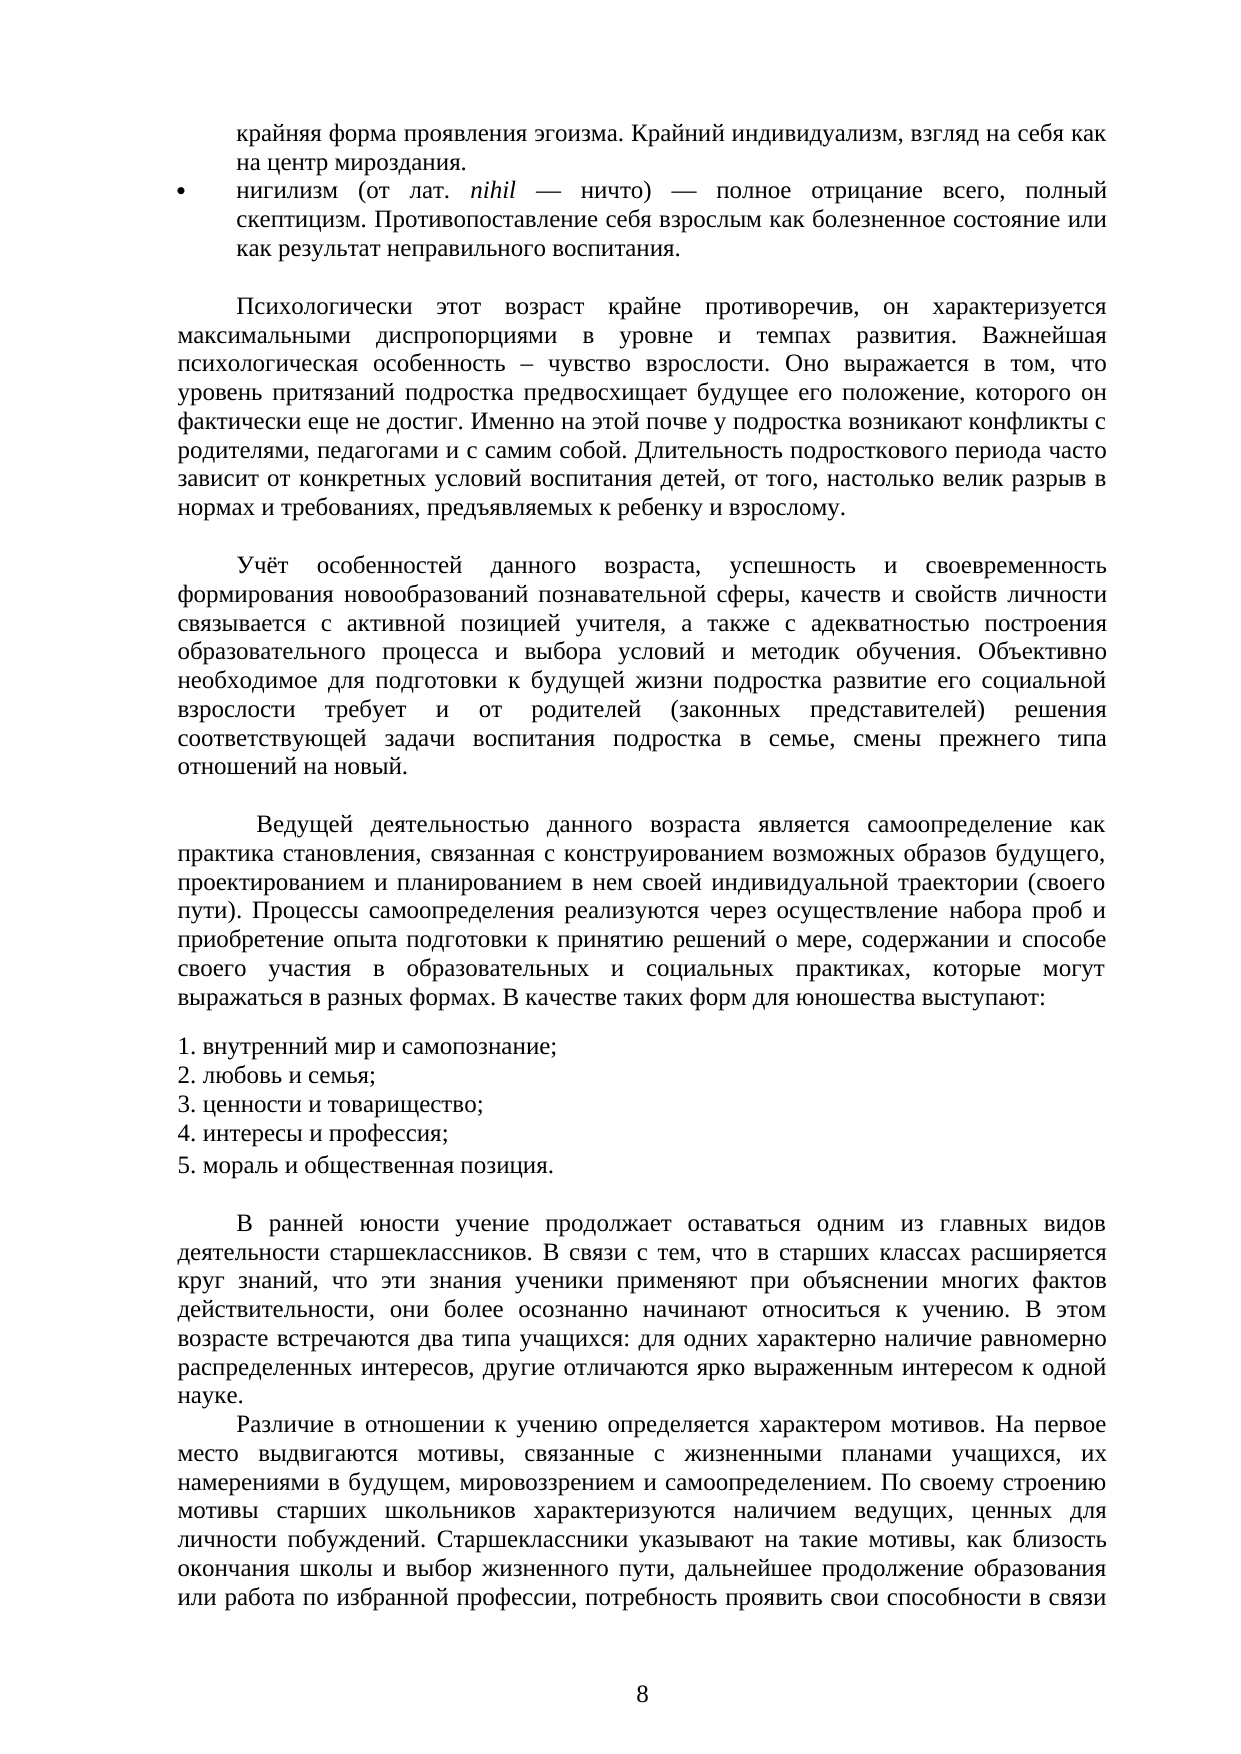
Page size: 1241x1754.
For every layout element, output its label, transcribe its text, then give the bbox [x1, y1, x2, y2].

list ценности и товарищество; [177, 1089, 1107, 1118]
list В ранней юности учение продолжает оставаться одним из главных видов деятельности старшеклассников. В связи с тем, что в старших классах расширяется круг знаний, что эти знания ученики применяют при объяснении многих фактов действительности, они более осознанно начинают относиться к учению. В этом возрасте встречаются два типа учащихся: для одних характерно наличие равномерно распределенных интересов, другие отличаются ярко выраженным интересом к одной науке. [177, 1208, 1107, 1409]
list нигилизм (от лат. nihil — ничто) — полное отрицание всего, полный скептицизм. Противопоставление себя взрослым как болезненное состояние или как результат неправильного воспитания. [177, 176, 1107, 262]
list мораль и общественная позиция. [177, 1150, 1107, 1179]
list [177, 118, 1107, 176]
list любовь и семья; [177, 1060, 1107, 1089]
text Учёт особенностей данного возраста, успешность и своевременность формирования новообразований познавательной сферы, качеств и свойств личности связывается с активной позицией учителя, а также с адекватностью построения образовательного процесса и выбора условий и методик обучения. Объективно необходимое для подготовки к будущей жизни подростка развитие его социальной взрослости требует и от родителей (законных представителей) решения соответствующей задачи воспитания подростка в семье, смены прежнего типа отношений на новый. [177, 550, 1107, 780]
text 1. внутренний мир и самопознание; [177, 1031, 1106, 1060]
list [177, 1409, 1107, 1610]
text Ведущей деятельностью данного возраста является самоопределение как практика становления, связанная с конструированием возможных образов будущего, проектированием и планированием в нем своей индивидуальной траектории (своего пути). Процессы самоопределения реализуются через осуществление набора проб и приобретение опыта подготовки к принятию решений о мере, содержании и способе своего участия в образовательных и социальных практиках, которые могут выражаться в разных формах. В качестве таких форм для юношества выступают: [177, 809, 1106, 1011]
list интересы и профессия; [177, 1118, 1107, 1146]
text Психологически этот возраст крайне противоречив, он характеризуется максимальными диспропорциями в уровне и темпах развития. Важнейшая психологическая особенность – чувство взрослости. Оно выражается в том, что уровень притязаний подростка предвосхищает будущее его положение, которого он фактически еще не достиг. Именно на этой почве у подростка возникают конфликты с родителями, педагогами и с самим собой. Длительность подросткового периода часто зависит от конкретных условий воспитания детей, от того, настолько велик разрыв в нормах и требованиях, предъявляемых к ребенку и взрослому. [177, 291, 1107, 521]
